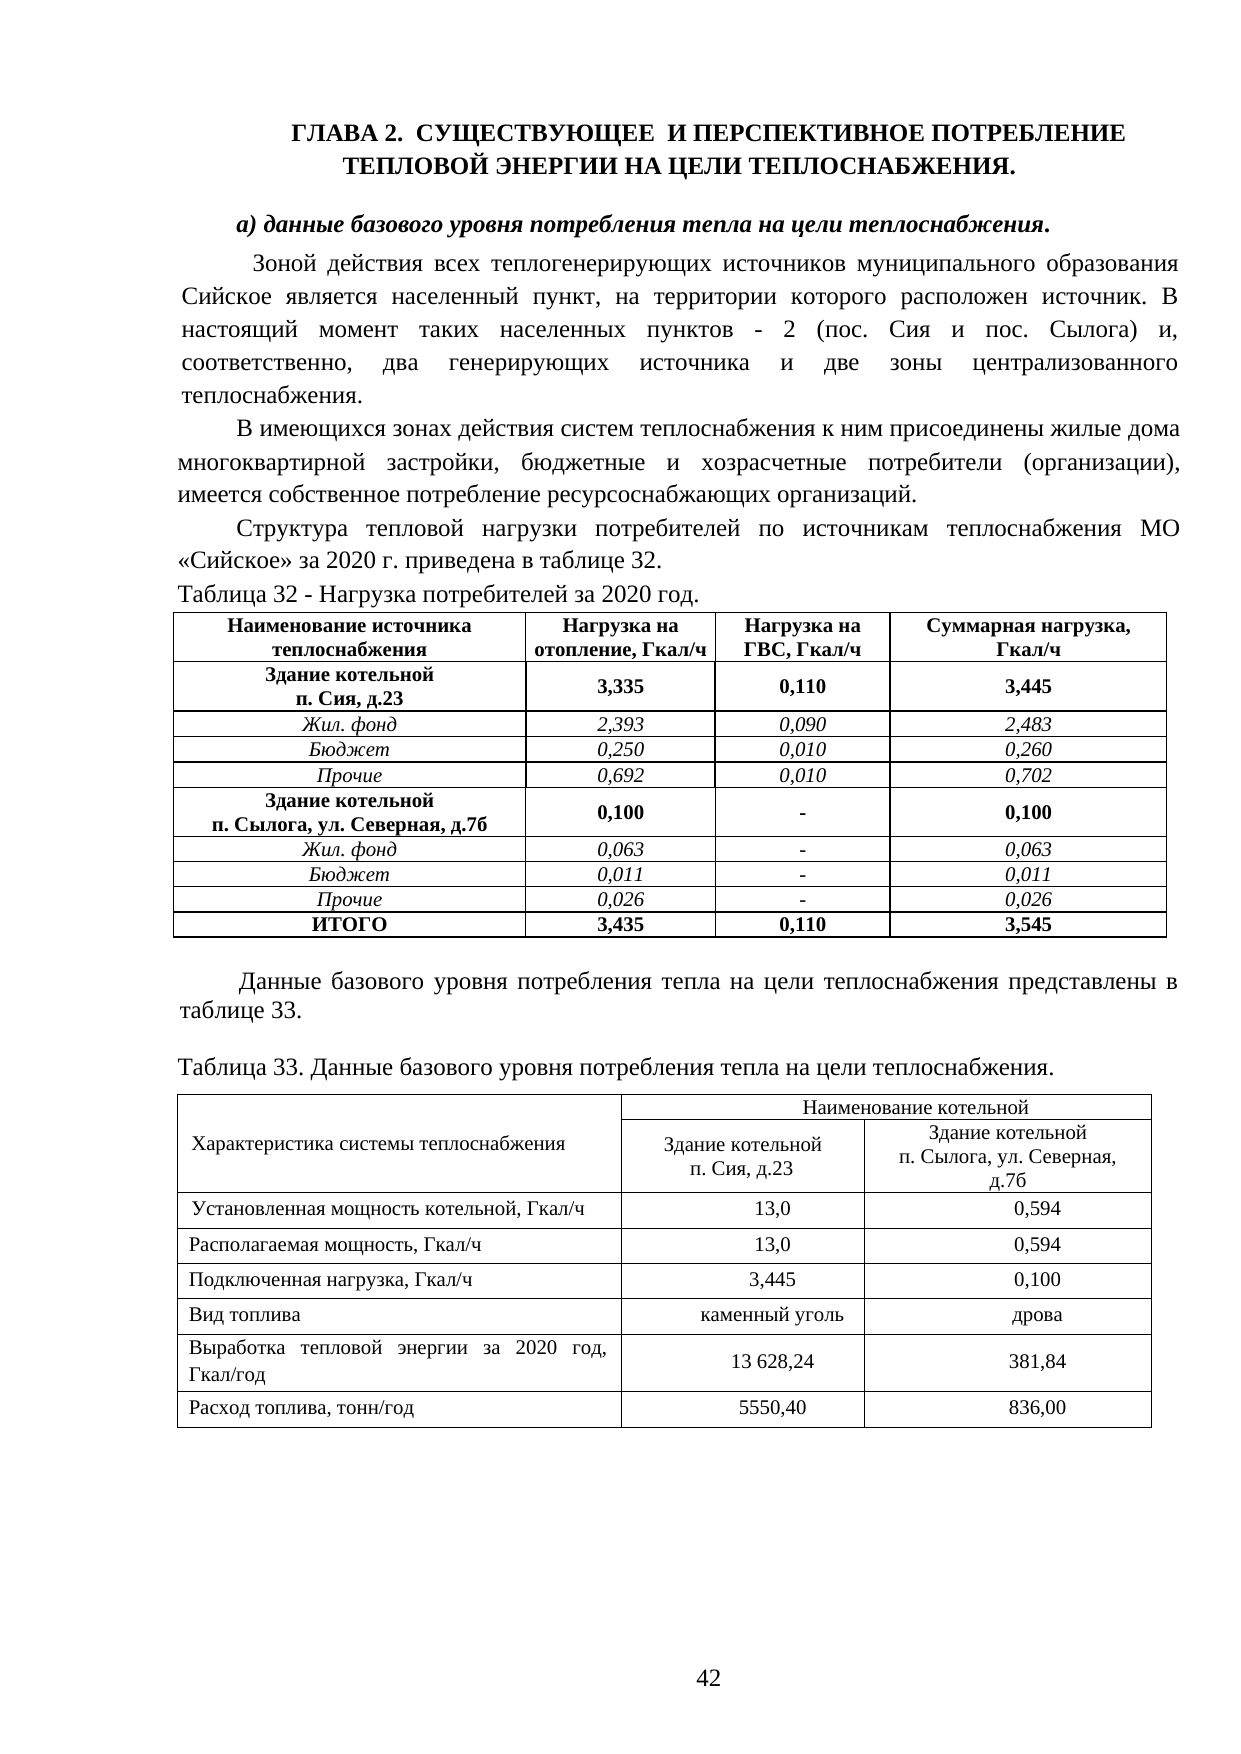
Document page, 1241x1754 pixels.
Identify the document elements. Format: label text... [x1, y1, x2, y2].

table_cell 2,483 [891, 712, 1166, 736]
table_cell 0,110 [716, 913, 889, 936]
table_cell 381,84 [865, 1335, 1151, 1391]
table_header Нагрузка на отопление, Гкал/ч [526, 613, 715, 661]
table_cell Бюджет [174, 862, 525, 886]
table_cell Прочие [174, 763, 525, 787]
table_cell 13 628,24 [622, 1335, 864, 1391]
table_cell 0,090 [716, 712, 889, 736]
table_cell Бюджет [174, 737, 525, 761]
table_cell Подключенная нагрузка, Гкал/ч [178, 1264, 621, 1298]
table_cell Здание котельной п. Сылога, ул. Северная, д.7б [865, 1120, 1151, 1192]
table_cell Установленная мощность котельной, Гкал/ч [178, 1193, 621, 1227]
table_header Нагрузка на ГВС, Гкал/ч [716, 613, 889, 661]
table_cell 3,335 [527, 662, 714, 710]
table_cell Выработка тепловой энергии за 2020 год, Гкал/год [178, 1335, 621, 1391]
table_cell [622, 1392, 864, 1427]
table_cell - [716, 887, 889, 911]
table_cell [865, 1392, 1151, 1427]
text ГЛАВА 2. СУЩЕСТВУЮЩЕЕ И ПЕРСПЕКТИВНОЕ ПОТРЕБЛЕНИЕ ТЕПЛОВОЙ ЭНЕРГИИ НА ЦЕЛИ ТЕПЛОСНАБЖЕНИЯ. [177, 118, 1181, 180]
table_cell - [716, 862, 889, 886]
table_cell 3,435 [526, 913, 715, 936]
table_cell 0,110 [716, 662, 889, 710]
text Таблица 33. Данные базового уровня потребления тепла на цели теплоснабжения. [177, 1052, 1179, 1081]
table_cell 13,0 [622, 1229, 864, 1263]
table_cell 0,063 [891, 837, 1166, 861]
table_cell Располагаемая мощность, Гкал/ч [178, 1229, 621, 1263]
subtitle а) данные базового уровня потребления тепла на цели теплоснабжения. [177, 209, 1181, 238]
table_cell 0,011 [526, 862, 715, 886]
table_cell 0,692 [527, 763, 714, 787]
text Зоной действия всех теплогенерирующих источников муниципального образования Сийское является населенный пункт, на территории которого расположен источник. В настоящий момент таких населенных пунктов - 2 (пос. Сия и пос. Сылога) и, соответственно, два генерирующих источника и две зоны централизованного теплоснабжения. [181, 248, 1179, 409]
table_cell Жил. фонд [174, 712, 525, 736]
table_cell 0,594 [865, 1229, 1151, 1263]
text Структура тепловой нагрузки потребителей по источникам теплоснабжения МО «Сийское» за 2020 г. приведена в таблице 32. [177, 513, 1181, 574]
table_cell Здание котельной п. Сия, д.23 [622, 1120, 864, 1192]
table_cell 0,250 [527, 737, 714, 761]
table_cell 2,393 [527, 712, 714, 736]
table_cell Прочие [174, 887, 525, 911]
table_cell - [716, 788, 889, 836]
table_cell 0,026 [891, 887, 1166, 911]
table_cell 0,702 [891, 763, 1166, 787]
table_cell Вид топлива [178, 1299, 621, 1334]
table_header Суммарная нагрузка, Гкал/ч [891, 613, 1166, 661]
table_cell ИТОГО [174, 913, 525, 936]
table_cell 13,0 [622, 1193, 864, 1227]
text Данные базового уровня потребления тепла на цели теплоснабжения представлены в таблице 33. [179, 966, 1179, 1024]
table_header Характеристика системы теплоснабжения [178, 1095, 621, 1192]
table_cell дрова [865, 1299, 1151, 1334]
table_cell 0,100 [526, 788, 715, 836]
table_cell 3,445 [622, 1264, 864, 1298]
table_cell 0,010 [716, 737, 889, 761]
table_cell 0,063 [526, 837, 715, 861]
table_cell 0,026 [526, 887, 715, 911]
table_header Наименование котельной [622, 1095, 1151, 1119]
table_cell Здание котельной п. Сылога, ул. Северная, д.7б [174, 788, 525, 836]
table_cell - [716, 837, 889, 861]
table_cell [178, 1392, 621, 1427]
text Таблица 32 - Нагрузка потребителей за 2020 год. [177, 579, 1181, 607]
table_cell 3,445 [891, 662, 1166, 710]
table_cell 0,011 [891, 862, 1166, 886]
table_cell 0,260 [891, 737, 1166, 761]
table_cell 0,100 [891, 788, 1166, 836]
table_cell 0,100 [865, 1264, 1151, 1298]
table_header Наименование источника теплоснабжения [174, 613, 525, 661]
table_cell Жил. фонд [174, 837, 525, 861]
table_cell каменный уголь [622, 1299, 864, 1334]
table_cell 0,594 [865, 1193, 1151, 1227]
text В имеющихся зонах действия систем теплоснабжения к ним присоединены жилые дома многоквартирной застройки, бюджетные и хозрасчетные потребители (организации), имеется собственное потребление ресурсоснабжающих организаций. [177, 413, 1181, 508]
table_cell Здание котельной п. Сия, д.23 [174, 662, 525, 710]
table_cell 3,545 [891, 913, 1166, 936]
table_cell 0,010 [716, 763, 889, 787]
